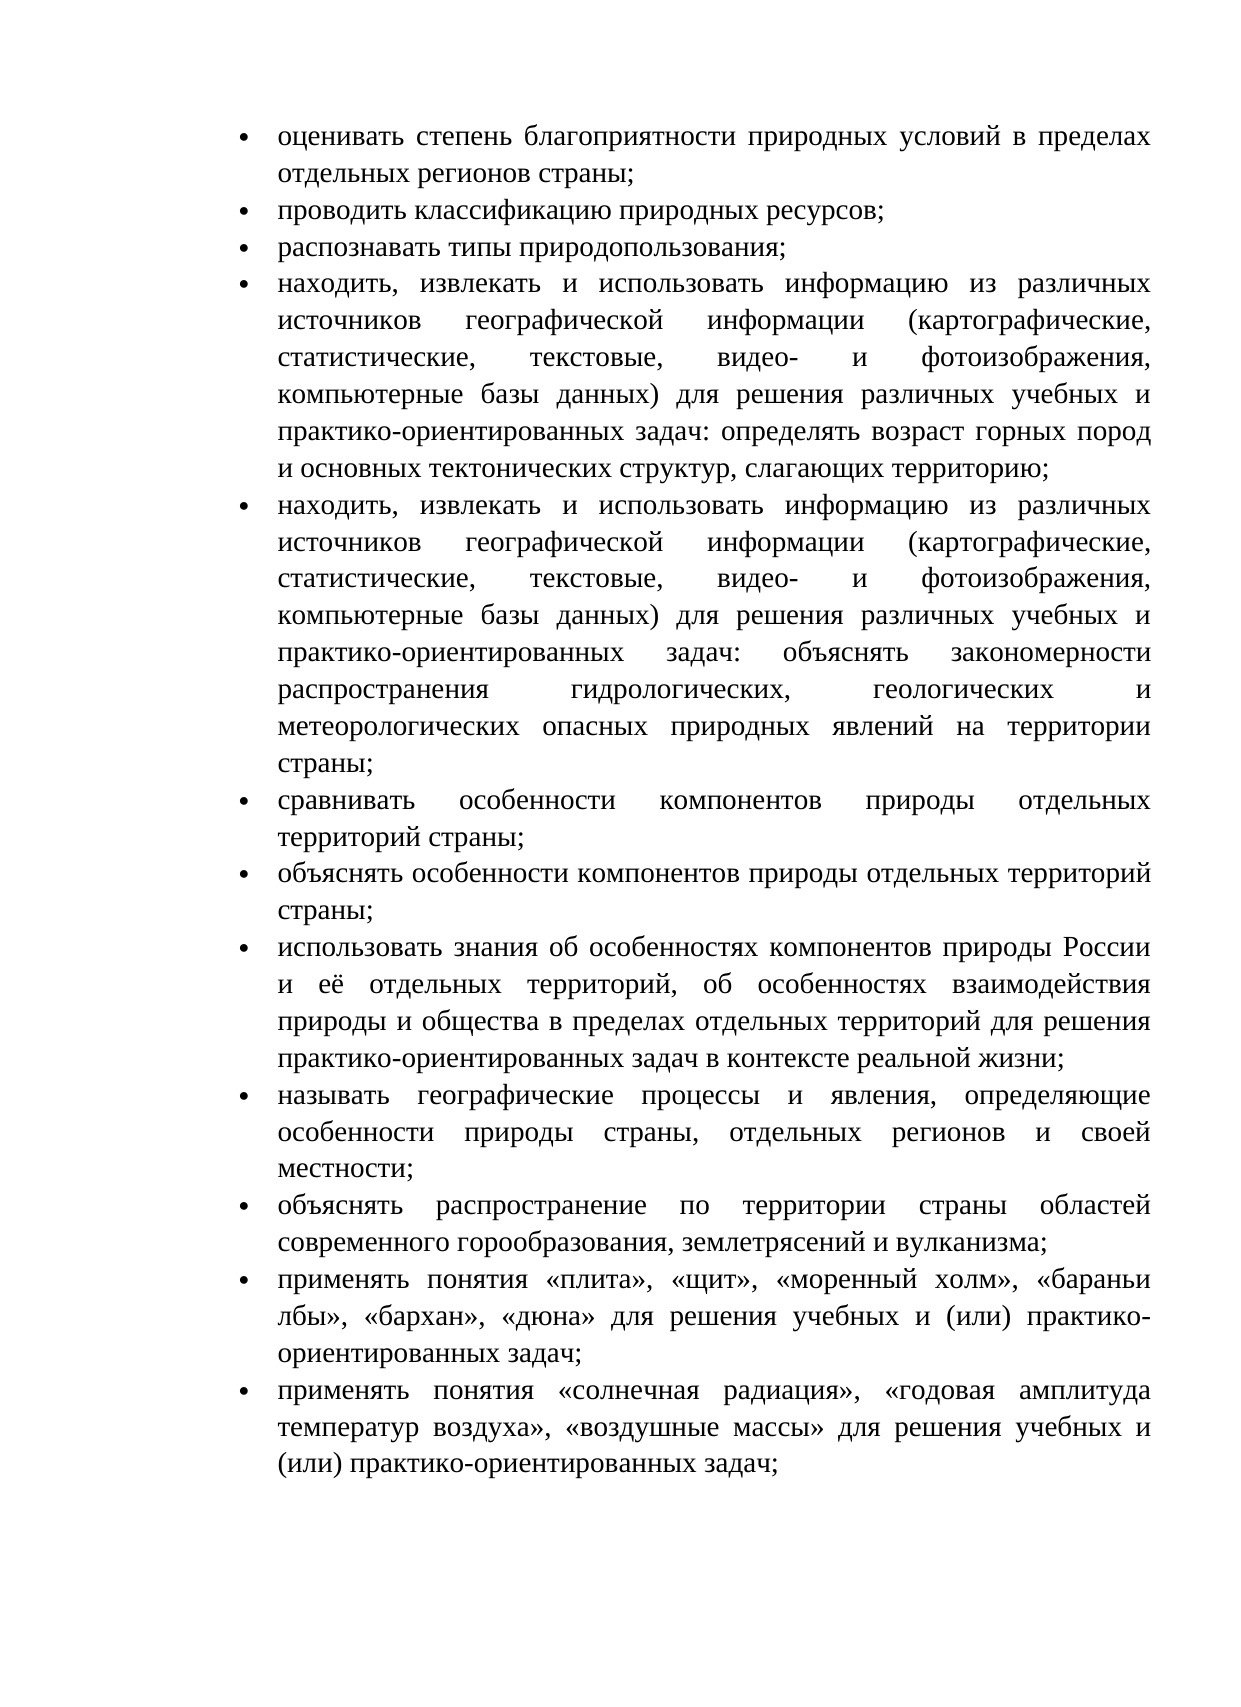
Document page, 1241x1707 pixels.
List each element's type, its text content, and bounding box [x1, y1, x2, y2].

list оценивать степень благоприятности природных условий в пределах отдельных регионов страны; [240, 118, 1152, 188]
list находить, извлекать и использовать информацию из различных источников географической информации (картографические, статистические, текстовые, видео- и фотоизображения, компьютерные базы данных) для решения различных учебных и практико-ориентированных задач: объяснять закономерности распространения гидрологических, геологических и метеорологических опасных природных явлений на территории страны; [240, 487, 1152, 778]
list применять понятия «плита», «щит», «моренный холм», «бараньи лбы», «бархан», «дюна» для решения учебных и (или) практико-ориентированных задач; [240, 1261, 1152, 1368]
list использовать знания об особенностях компонентов природы России и её отдельных территорий, об особенностях взаимодействия природы и общества в пределах отдельных территорий для решения практико-ориентированных задач в контексте реальной жизни; [240, 929, 1152, 1073]
list распознавать типы природопользования; [240, 229, 1152, 262]
list сравнивать особенности компонентов природы отдельных территорий страны; [240, 782, 1152, 852]
list называть географические процессы и явления, определяющие особенности природы страны, отдельных регионов и своей местности; [240, 1077, 1152, 1184]
list применять понятия «солнечная радиация», «годовая амплитуда температур воздуха», «воздушные массы» для решения учебных и (или) практико-ориентированных задач; [240, 1372, 1152, 1479]
list объяснять распространение по территории страны областей современного горообразования, землетрясений и вулканизма; [240, 1187, 1152, 1258]
list проводить классификацию природных ресурсов; [240, 192, 1152, 225]
list объяснять особенности компонентов природы отдельных территорий страны; [240, 856, 1152, 926]
list находить, извлекать и использовать информацию из различных источников географической информации (картографические, статистические, текстовые, видео- и фотоизображения, компьютерные базы данных) для решения различных учебных и практико-ориентированных задач: определять возраст горных пород и основных тектонических структур, слагающих территорию; [240, 266, 1152, 483]
